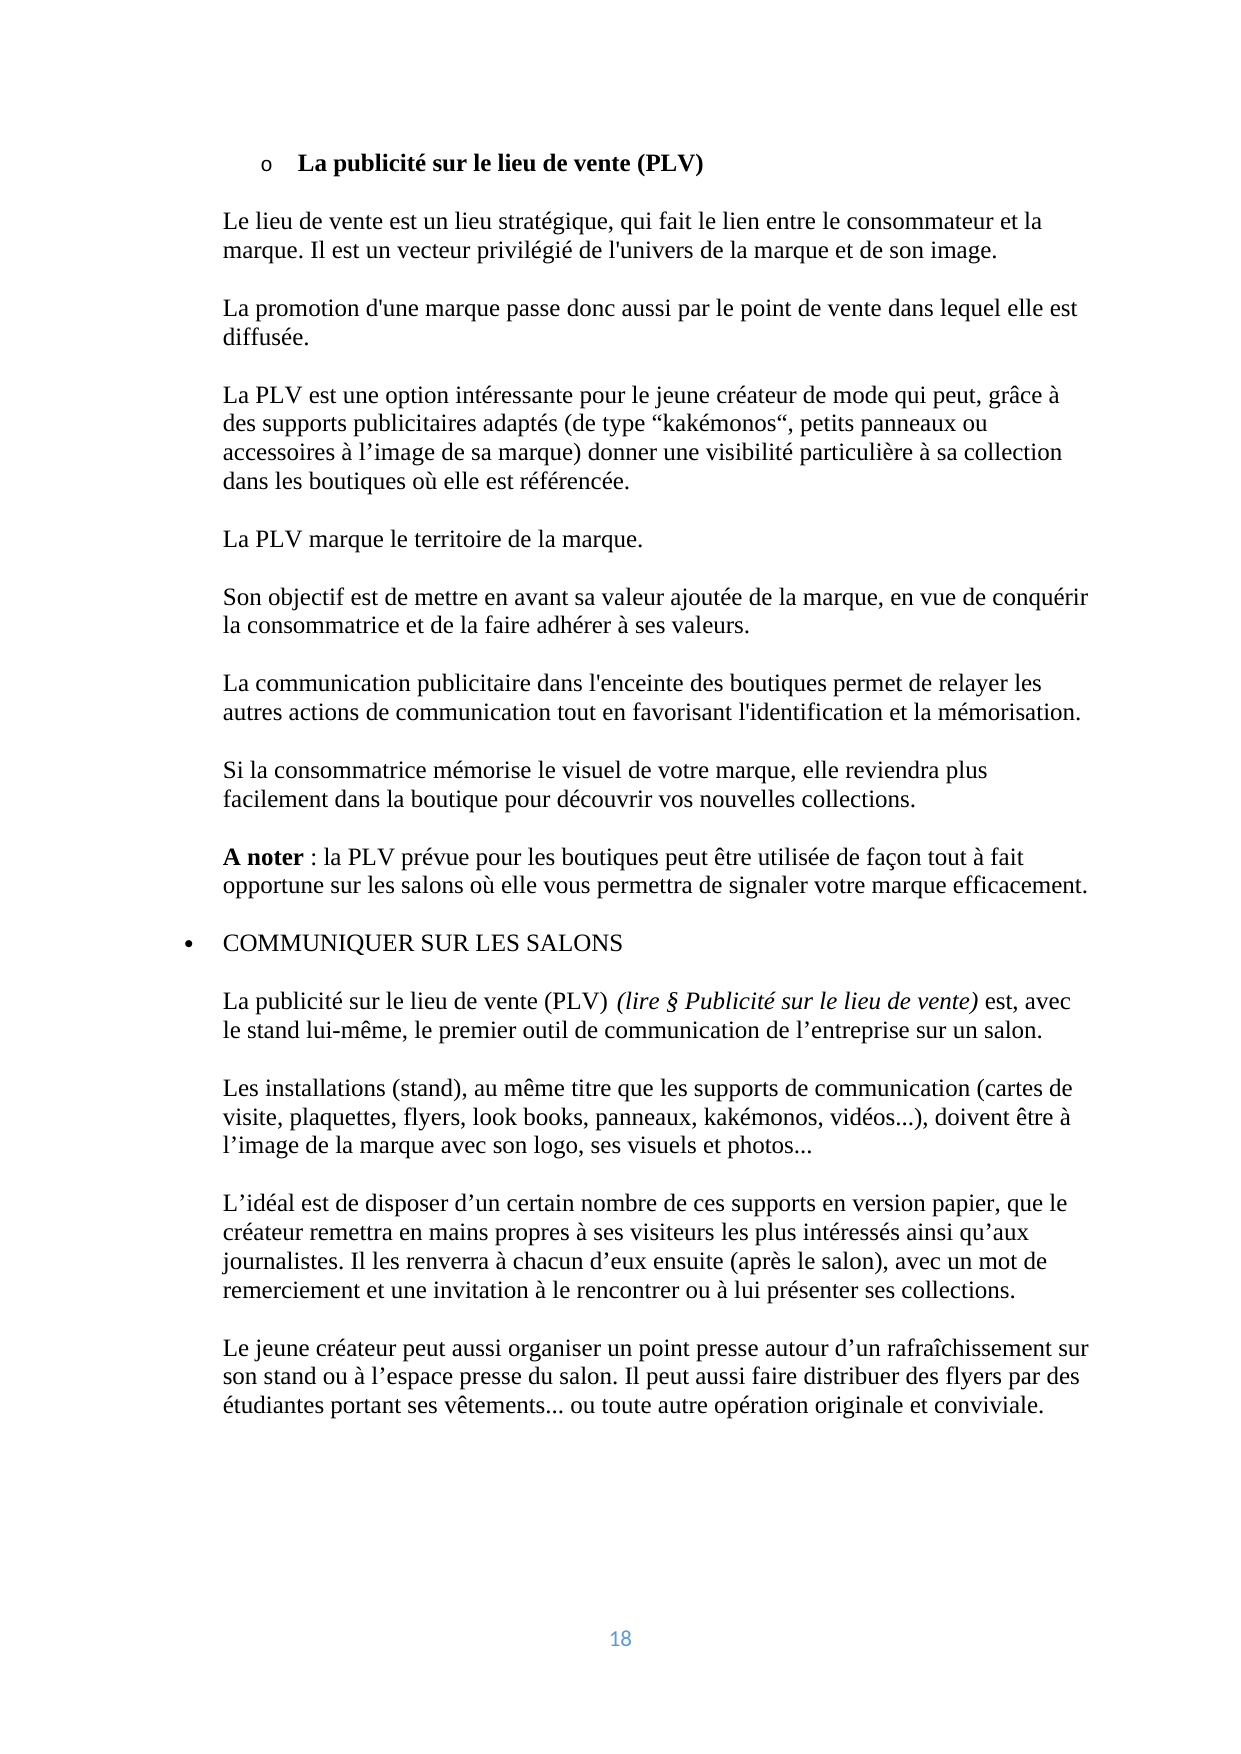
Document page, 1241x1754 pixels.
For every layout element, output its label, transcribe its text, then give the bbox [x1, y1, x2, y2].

text L’idéal est de disposer d’un certain nombre de ces supports en version papier, que le créateur remettra en mains propres à ses visiteurs les plus intéressés ainsi qu’aux journalistes. Il les renverra à chacun d’eux ensuite (après le salon), avec un mot de remerciement et une invitation à le rencontrer ou à lui présenter ses collections. [223, 1188, 1093, 1303]
subtitle COMMUNIQUER SUR LES SALONS [185, 928, 1093, 957]
text La PLV marque le territoire de la marque. [223, 524, 1093, 553]
text Le lieu de vente est un lieu stratégique, qui fait le lien entre le consommateur et la marque. Il est un vecteur privilégié de l'univers de la marque et de son image. [223, 206, 1093, 264]
text La promotion d'une marque passe donc aussi par le point de vente dans lequel elle est diffusée. [223, 293, 1093, 351]
text A noter : la PLV prévue pour les boutiques peut être utilisée de façon tout à fait opportune sur les salons où elle vous permettra de signaler votre marque efficacement. [223, 842, 1093, 899]
text La communication publicitaire dans l'enceinte des boutiques permet de relayer les autres actions de communication tout en favorisant l'identification et la mémorisation. [223, 668, 1093, 726]
text Le jeune créateur peut aussi organiser un point presse autour d’un rafraîchissement sur son stand ou à l’espace presse du salon. Il peut aussi faire distribuer des flyers par des étudiantes portant ses vêtements... ou toute autre opération originale et conviviale. [223, 1333, 1093, 1419]
text Les installations (stand), au même titre que les supports de communication (cartes de visite, plaquettes, flyers, look books, panneaux, kakémonos, vidéos...), doivent être à l’image de la marque avec son logo, ses visuels et photos... [223, 1073, 1093, 1159]
text Si la consommatrice mémorise le visuel de votre marque, elle reviendra plus facilement dans la boutique pour découvrir vos nouvelles collections. [223, 755, 1093, 813]
list La publicité sur le lieu de vente (PLV) [260, 148, 1093, 177]
text Son objectif est de mettre en avant sa valeur ajoutée de la marque, en vue de conquérir la consommatrice et de la faire adhérer à ses valeurs. [223, 582, 1093, 639]
text La publicité sur le lieu de vente (PLV) (lire § Publicité sur le lieu de vente) est, avec le stand lui-même, le premier outil de communication de l’entreprise sur un salon. [223, 986, 1093, 1044]
text La PLV est une option intéressante pour le jeune créateur de mode qui peut, grâce à des supports publicitaires adaptés (de type “kakémonos“, petits panneaux ou accessoires à l’image de sa marque) donner une visibilité particulière à sa collection dans les boutiques où elle est référencée. [223, 380, 1093, 495]
